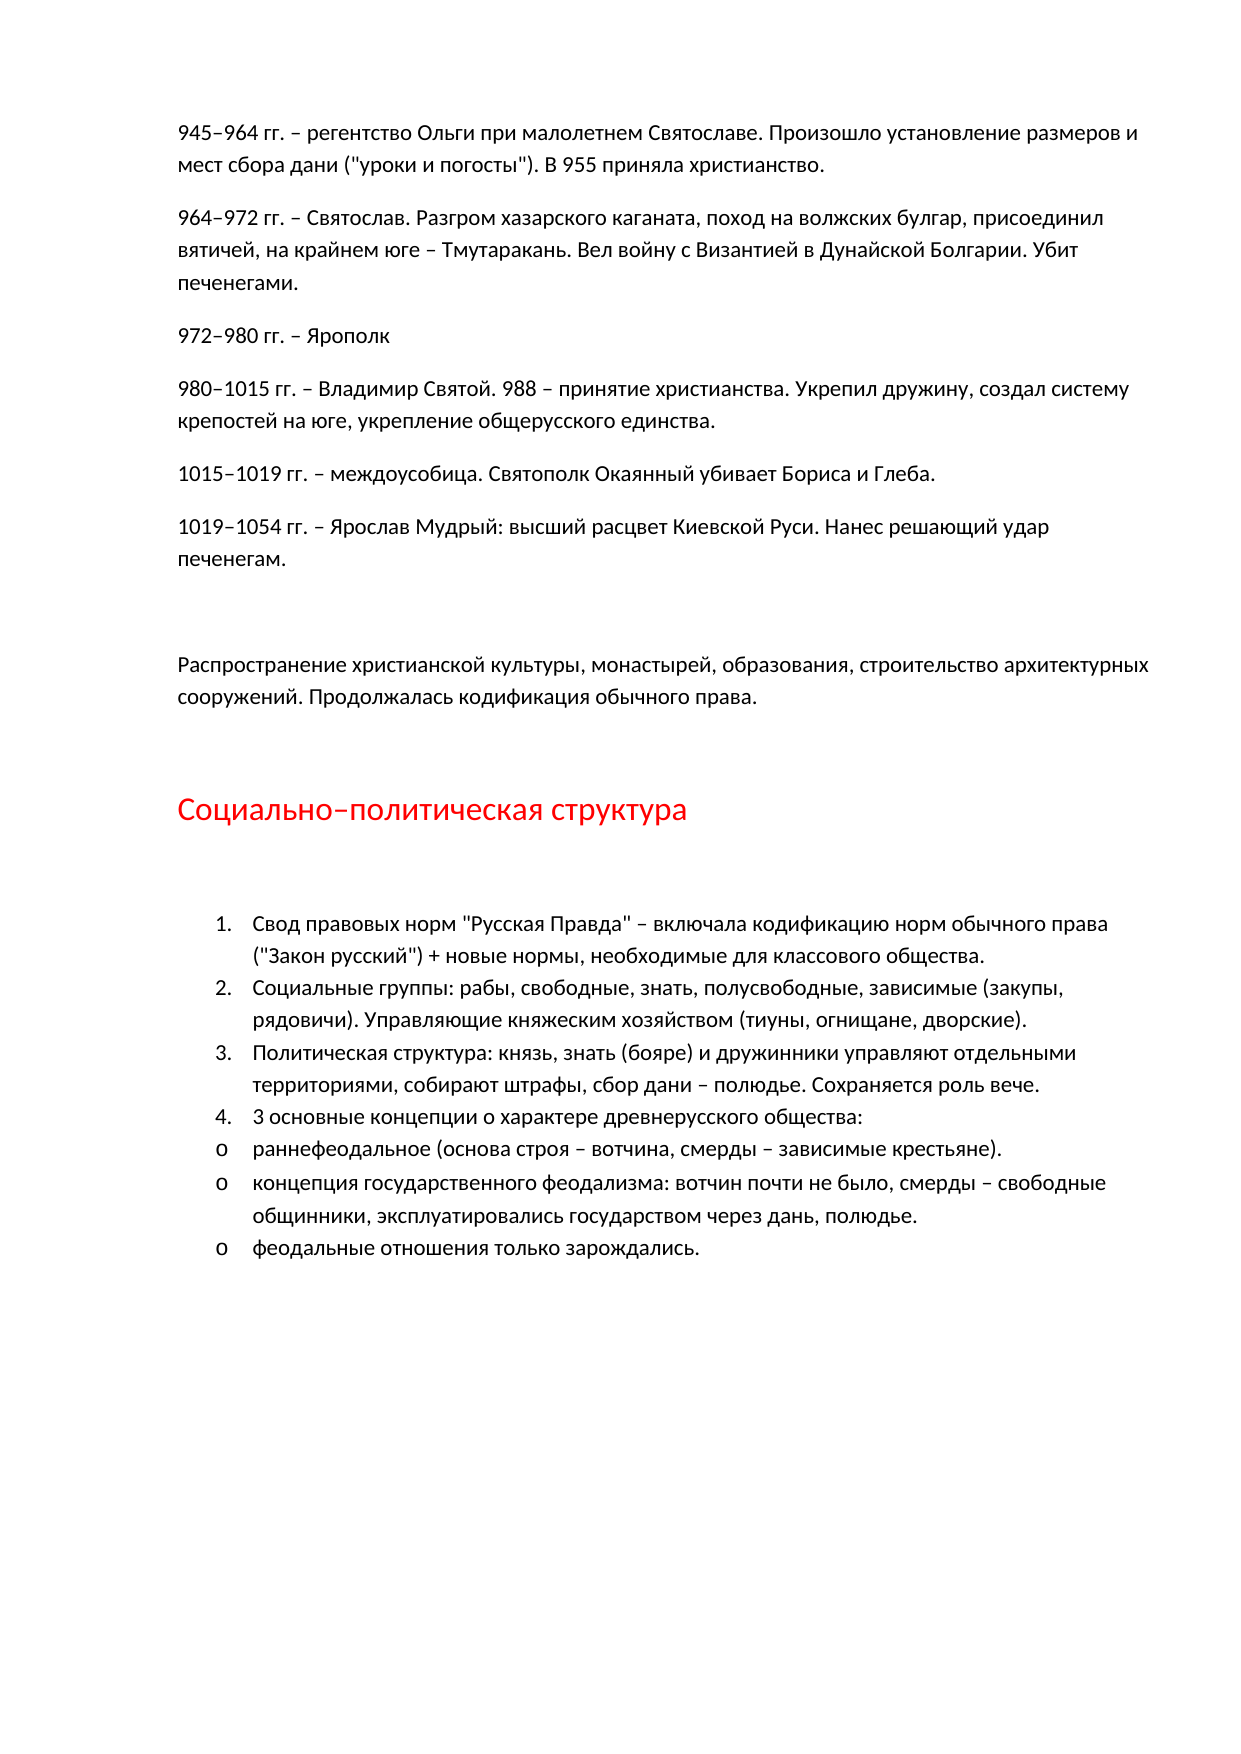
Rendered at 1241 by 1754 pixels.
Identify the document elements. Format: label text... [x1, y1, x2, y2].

text 972–980 гг. – Ярополк [177, 321, 1152, 349]
text Социально–политическая структура [177, 788, 1152, 829]
list Свод правовых норм "Русская Правда" – включала кодификацию норм обычного права ("Закон русский") + новые нормы, необходимые для классового общества. [215, 909, 1152, 969]
list концепция государственного феодализма: вотчин почти не было, смерды – свободные общинники, эксплуатировались государством через дань, полюдье. [215, 1168, 1152, 1229]
list раннефеодальное (основа строя – вотчина, смерды – зависимые крестьяне). [215, 1134, 1152, 1163]
text 964–972 гг. – Святослав. Разгром хазарского каганата, поход на волжских булгар, присоединил вятичей, на крайнем юге – Тмутаракань. Вел войну с Византией в Дунайской Болгарии. Убит печенегами. [177, 203, 1152, 296]
text 1019–1054 гг. – Ярослав Мудрый: высший расцвет Киевской Руси. Нанес решающий удар печенегам. [177, 512, 1152, 572]
text 1015–1019 гг. – междоусобица. Святополк Окаянный убивает Бориса и Глеба. [177, 459, 1152, 487]
text Распространение христианской культуры, монастырей, образования, строительство архитектурных сооружений. Продолжалась кодификация обычного права. [177, 650, 1152, 710]
text 980–1015 гг. – Владимир Святой. 988 – принятие христианства. Укрепил дружину, создал систему крепостей на юге, укрепление общерусского единства. [177, 374, 1152, 434]
list Социальные группы: рабы, свободные, знать, полусвободные, зависимые (закупы, рядовичи). Управляющие княжеским хозяйством (тиуны, огнищане, дворские). [215, 973, 1152, 1034]
list Политическая структура: князь, знать (бояре) и дружинники управляют отдельными территориями, собирают штрафы, сбор дани – полюдье. Сохраняется роль вече. [215, 1038, 1152, 1098]
list 3 основные концепции о характере древнерусского общества: [215, 1102, 1152, 1130]
list феодальные отношения только зарождались. [215, 1233, 1152, 1263]
text 945–964 гг. – регентство Ольги при малолетнем Святославе. Произошло установление размеров и мест сбора дани ("уроки и погосты"). В 955 приняла христианство. [177, 118, 1152, 178]
